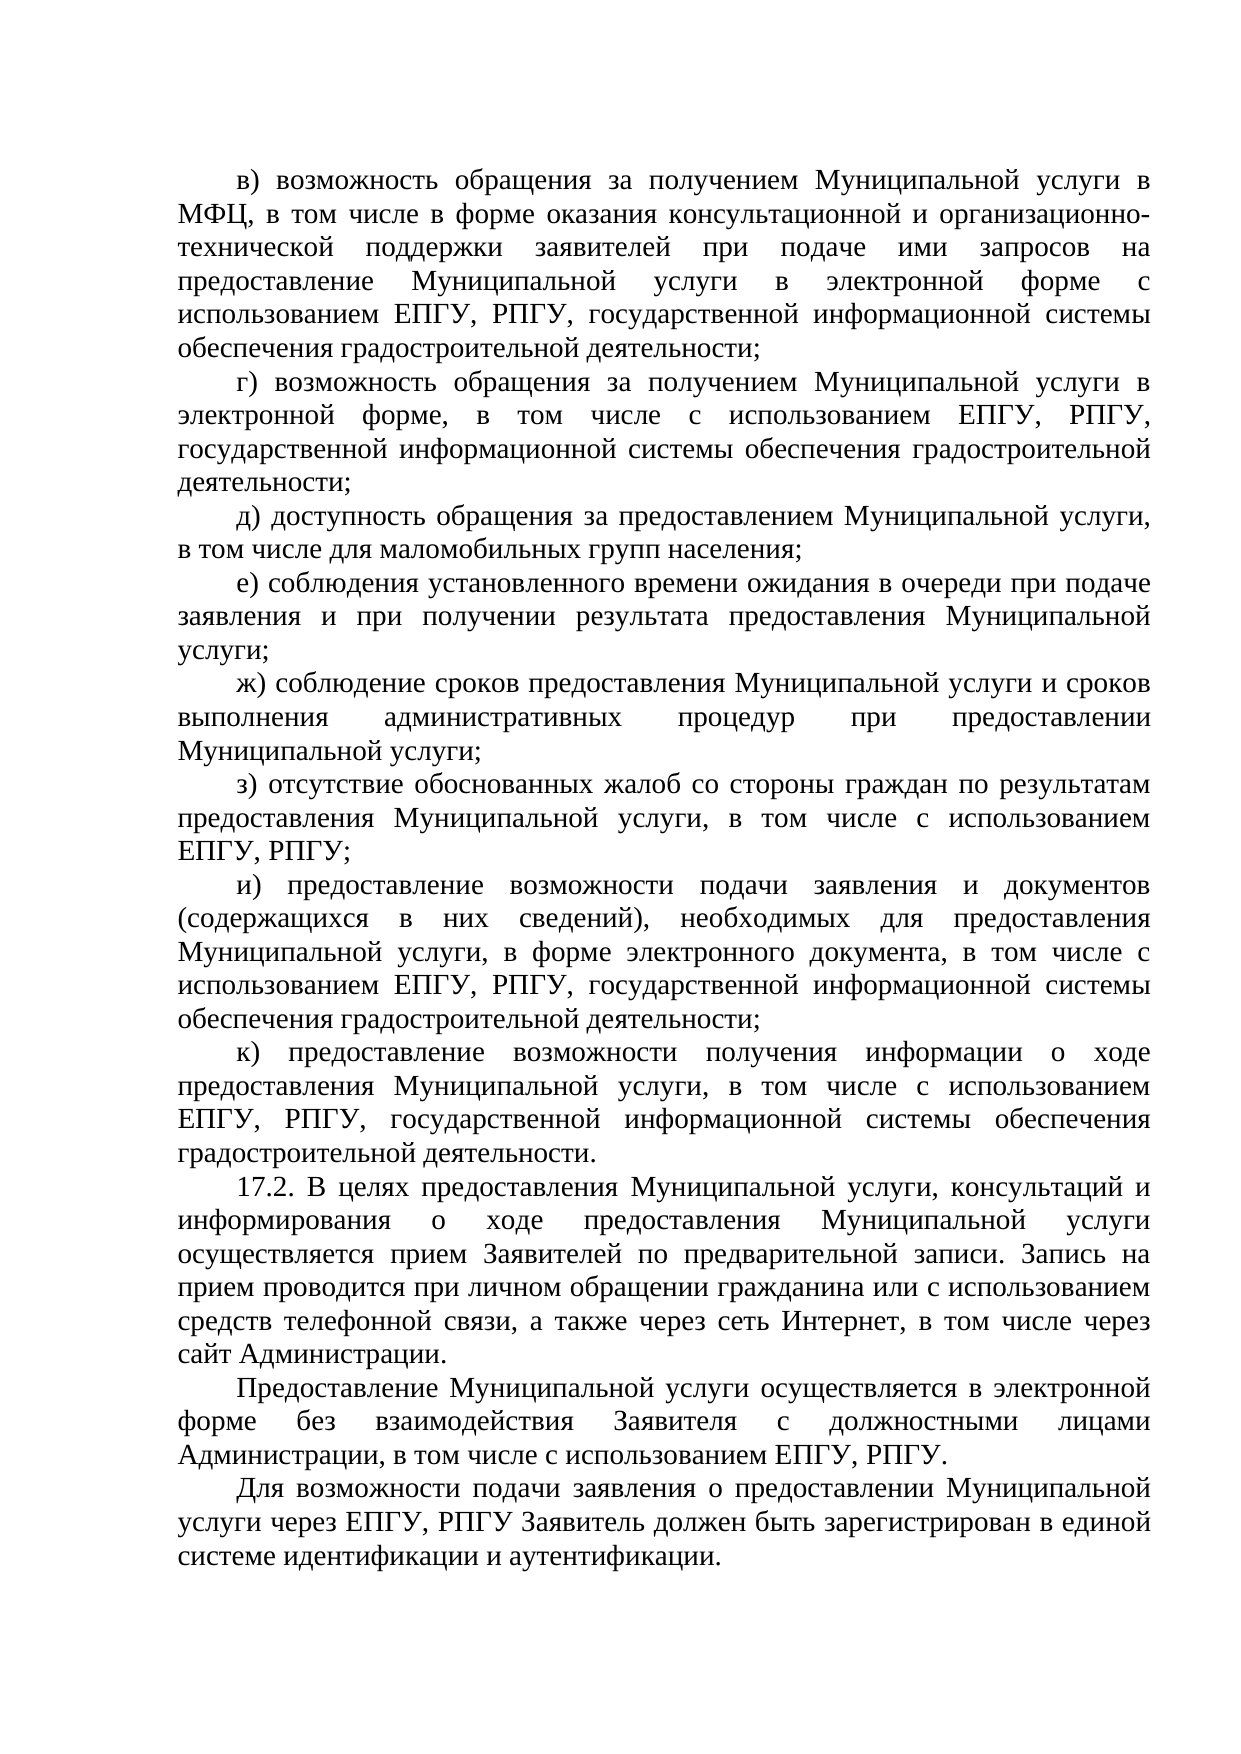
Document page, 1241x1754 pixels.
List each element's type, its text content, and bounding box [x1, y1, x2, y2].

text е) соблюдения установленного времени ожидания в очереди при подаче заявления и при получении результата предоставления Муниципальной услуги; [177, 565, 1152, 666]
text Для возможности подачи заявления о предоставлении Муниципальной услуги через ЕПГУ, РПГУ Заявитель должен быть зарегистрирован в единой системе идентификации и аутентификации. [177, 1471, 1152, 1571]
text и) предоставление возможности подачи заявления и документов (содержащихся в них сведений), необходимых для предоставления Муниципальной услуги, в форме электронного документа, в том числе с использованием ЕПГУ, РПГУ, государственной информационной системы обеспечения градостроительной деятельности; [177, 867, 1152, 1034]
text г) возможность обращения за получением Муниципальной услуги в электронной форме, в том числе с использованием ЕПГУ, РПГУ, государственной информационной системы обеспечения градостроительной деятельности; [177, 364, 1152, 498]
text 17.2. В целях предоставления Муниципальной услуги, консультаций и информирования о ходе предоставления Муниципальной услуги осуществляется прием Заявителей по предварительной записи. Запись на прием проводится при личном обращении гражданина или с использованием средств телефонной связи, а также через сеть Интернет, в том числе через сайт Администрации. [177, 1169, 1152, 1370]
text к) предоставление возможности получения информации о ходе предоставления Муниципальной услуги, в том числе с использованием ЕПГУ, РПГУ, государственной информационной системы обеспечения градостроительной деятельности. [177, 1034, 1152, 1169]
text в) возможность обращения за получением Муниципальной услуги в МФЦ, в том числе в форме оказания консультационной и организационно-технической поддержки заявителей при подаче ими запросов на предоставление Муниципальной услуги в электронной форме с использованием ЕПГУ, РПГУ, государственной информационной системы обеспечения градостроительной деятельности; [177, 162, 1152, 364]
text з) отсутствие обоснованных жалоб со стороны граждан по результатам предоставления Муниципальной услуги, в том числе с использованием ЕПГУ, РПГУ; [177, 766, 1152, 867]
text ж) соблюдение сроков предоставления Муниципальной услуги и сроков выполнения административных процедур при предоставлении Муниципальной услуги; [177, 666, 1152, 766]
text Предоставление Муниципальной услуги осуществляется в электронной форме без взаимодействия Заявителя с должностными лицами Администрации, в том числе с использованием ЕПГУ, РПГУ. [177, 1370, 1152, 1471]
text д) доступность обращения за предоставлением Муниципальной услуги, в том числе для маломобильных групп населения; [177, 498, 1152, 565]
